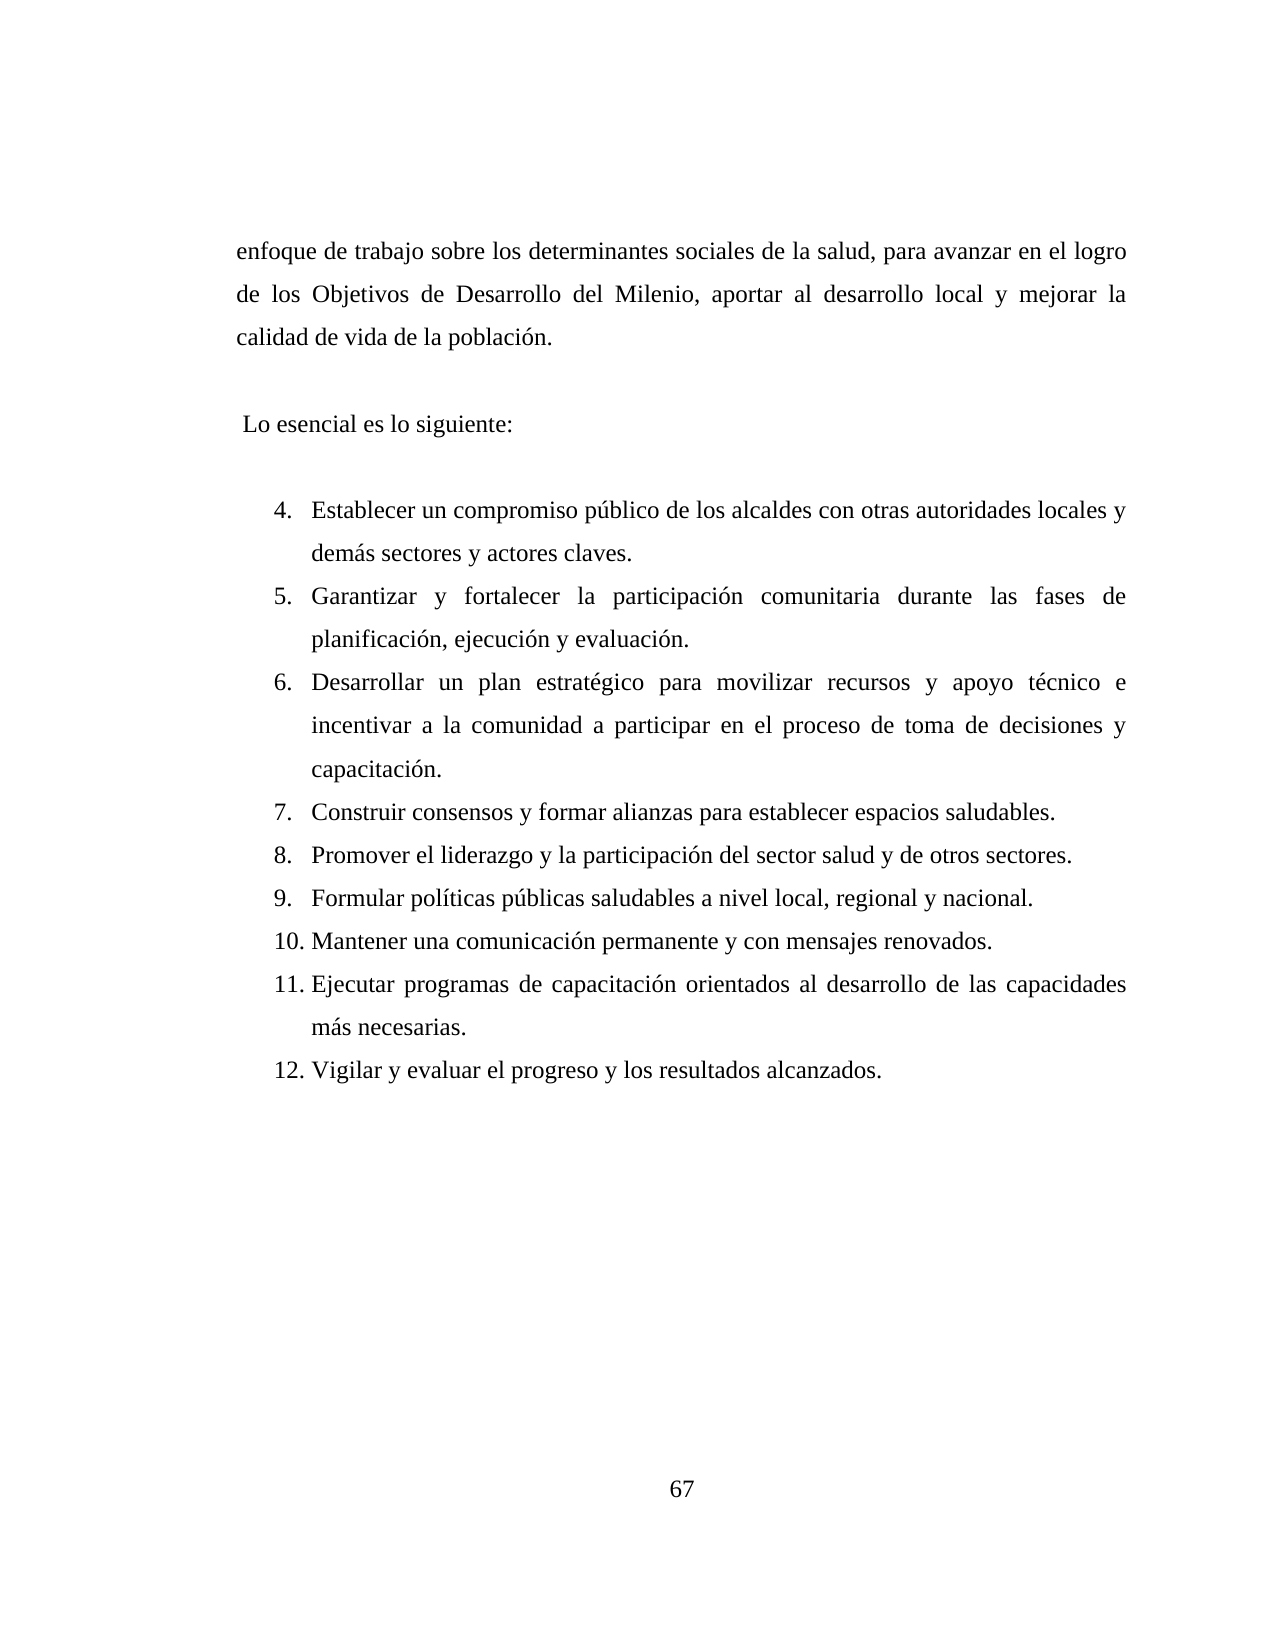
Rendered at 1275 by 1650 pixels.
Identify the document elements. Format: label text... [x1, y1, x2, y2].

list Establecer un compromiso público de los alcaldes con otras autoridades locales y demás sectores y actores claves. [274, 495, 1127, 567]
list Ejecutar programas de capacitación orientados al desarrollo de las capacidades más necesarias. [274, 969, 1127, 1041]
list Construir consensos y formar alianzas para establecer espacios saludables. [274, 797, 1127, 826]
text Lo esencial es lo siguiente: [236, 409, 1127, 437]
list Vigilar y evaluar el progreso y los resultados alcanzados. [274, 1056, 1127, 1084]
list Desarrollar un plan estratégico para movilizar recursos y apoyo técnico e incentivar a la comunidad a participar en el proceso de toma de decisiones y capacitación. [274, 667, 1127, 782]
list Mantener una comunicación permanente y con mensajes renovados. [274, 926, 1127, 955]
list Promover el liderazgo y la participación del sector salud y de otros sectores. [274, 840, 1127, 869]
list Garantizar y fortalecer la participación comunitaria durante las fases de planificación, ejecución y evaluación. [274, 581, 1127, 653]
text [236, 236, 1127, 351]
list Formular políticas públicas saludables a nivel local, regional y nacional. [274, 883, 1127, 912]
